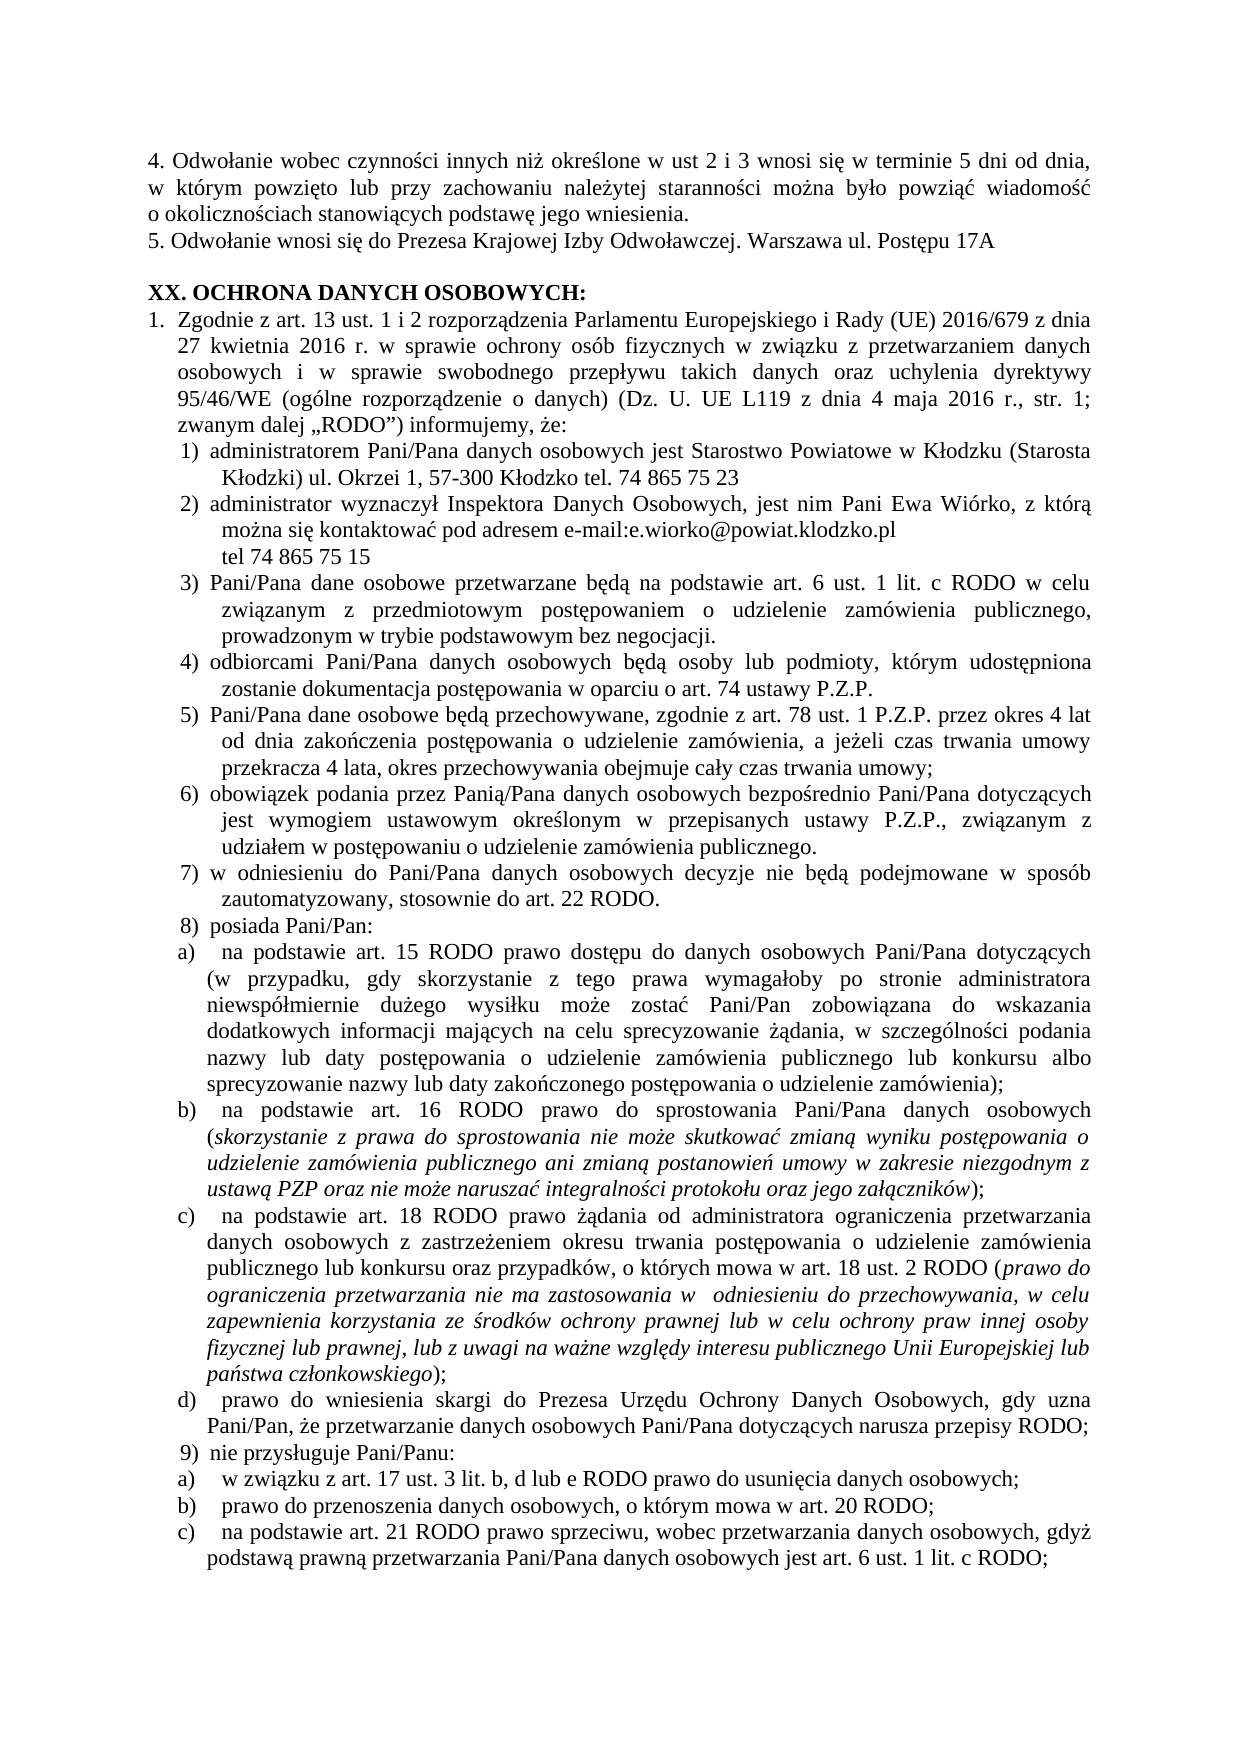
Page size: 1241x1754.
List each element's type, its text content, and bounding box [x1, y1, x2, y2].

text 5. Odwołanie wnosi się do Prezesa Krajowej Izby Odwoławczej. Warszawa ul. Postępu 17A [148, 227, 1093, 253]
text XX. OCHRONA DANYCH OSOBOWYCH: [148, 279, 1093, 306]
text tel 74 865 75 15 [221, 543, 1093, 569]
list na podstawie art. 15 RODO prawo dostępu do danych osobowych Pani/Pana dotyczących (w przypadku, gdy skorzystanie z tego prawa wymagałoby po stronie administratora niewspółmiernie dużego wysiłku może zostać Pani/Pan zobowiązana do wskazania dodatkowych informacji mających na celu sprecyzowanie żądania, w szczególności podania nazwy lub daty postępowania o udzielenie zamówienia publicznego lub konkursu albo sprecyzowanie nazwy lub daty zakończonego postępowania o udzielenie zamówienia); [177, 938, 1093, 1096]
list Zgodnie z art. 13 ust. 1 i 2 rozporządzenia Parlamentu Europejskiego i Rady (UE) 2016/679 z dnia 27 kwietnia 2016 r. w sprawie ochrony osób fizycznych w związku z przetwarzaniem danych osobowych i w sprawie swobodnego przepływu takich danych oraz uchylenia dyrektywy 95/46/WE (ogólne rozporządzenie o danych) (Dz. U. UE L119 z dnia 4 maja 2016 r., str. 1; zwanym dalej „RODO”) informujemy, że: [148, 306, 1093, 437]
list Pani/Pana dane osobowe będą przechowywane, zgodnie z art. 78 ust. 1 P.Z.P. przez okres 4 lat od dnia zakończenia postępowania o udzielenie zamówienia, a jeżeli czas trwania umowy przekracza 4 lata, okres przechowywania obejmuje cały czas trwania umowy; [180, 701, 1093, 780]
list na podstawie art. 18 RODO prawo żądania od administratora ograniczenia przetwarzania danych osobowych z zastrzeżeniem okresu trwania postępowania o udzielenie zamówienia publicznego lub konkursu oraz przypadków, o których mowa w art. 18 ust. 2 RODO (prawo do ograniczenia przetwarzania nie ma zastosowania w odniesieniu do przechowywania, w celu zapewnienia korzystania ze środków ochrony prawnej lub w celu ochrony praw innej osoby fizycznej lub prawnej, lub z uwagi na ważne względy interesu publicznego Unii Europejskiej lub państwa członkowskiego); [177, 1202, 1093, 1386]
list prawo do wniesienia skargi do Prezesa Urzędu Ochrony Danych Osobowych, gdy uzna Pani/Pan, że przetwarzanie danych osobowych Pani/Pana dotyczących narusza przepisy RODO; [177, 1386, 1093, 1439]
list administratorem Pani/Pana danych osobowych jest Starostwo Powiatowe w Kłodzku (Starosta Kłodzki) ul. Okrzei 1, 57-300 Kłodzko tel. 74 865 75 23 [180, 437, 1093, 490]
list prawo do przenoszenia danych osobowych, o którym mowa w art. 20 RODO; [177, 1492, 1093, 1518]
list Pani/Pana dane osobowe przetwarzane będą na podstawie art. 6 ust. 1 lit. c RODO w celu związanym z przedmiotowym postępowaniem o udzielenie zamówienia publicznego, prowadzonym w trybie podstawowym bez negocjacji. [180, 569, 1093, 648]
list w odniesieniu do Pani/Pana danych osobowych decyzje nie będą podejmowane w sposób zautomatyzowany, stosownie do art. 22 RODO. [180, 859, 1093, 912]
list nie przysługuje Pani/Panu: [180, 1439, 1093, 1465]
list posiada Pani/Pan: [180, 912, 1093, 938]
list na podstawie art. 16 RODO prawo do sprostowania Pani/Pana danych osobowych (skorzystanie z prawa do sprostowania nie może skutkować zmianą wyniku postępowania o udzielenie zamówienia publicznego ani zmianą postanowień umowy w zakresie niezgodnym z ustawą PZP oraz nie może naruszać integralności protokołu oraz jego załączników); [177, 1096, 1093, 1202]
list w związku z art. 17 ust. 3 lit. b, d lub e RODO prawo do usunięcia danych osobowych; [177, 1465, 1093, 1492]
list na podstawie art. 21 RODO prawo sprzeciwu, wobec przetwarzania danych osobowych, gdyż podstawą prawną przetwarzania Pani/Pana danych osobowych jest art. 6 ust. 1 lit. c RODO; [177, 1518, 1093, 1571]
list obowiązek podania przez Panią/Pana danych osobowych bezpośrednio Pani/Pana dotyczących jest wymogiem ustawowym określonym w przepisanych ustawy P.Z.P., związanym z udziałem w postępowaniu o udzielenie zamówienia publicznego. [180, 780, 1093, 859]
list odbiorcami Pani/Pana danych osobowych będą osoby lub podmioty, którym udostępniona zostanie dokumentacja postępowania w oparciu o art. 74 ustawy P.Z.P. [180, 648, 1093, 701]
text 4. Odwołanie wobec czynności innych niż określone w ust 2 i 3 wnosi się w terminie 5 dni od dnia, w którym powzięto lub przy zachowaniu należytej staranności można było powziąć wiadomość o okolicznościach stanowiących podstawę jego wniesienia. [148, 148, 1093, 227]
list administrator wyznaczył Inspektora Danych Osobowych, jest nim Pani Ewa Wiórko, z którą można się kontaktować pod adresem e-mail:e.wiorko@powiat.klodzko.pl [180, 490, 1093, 543]
